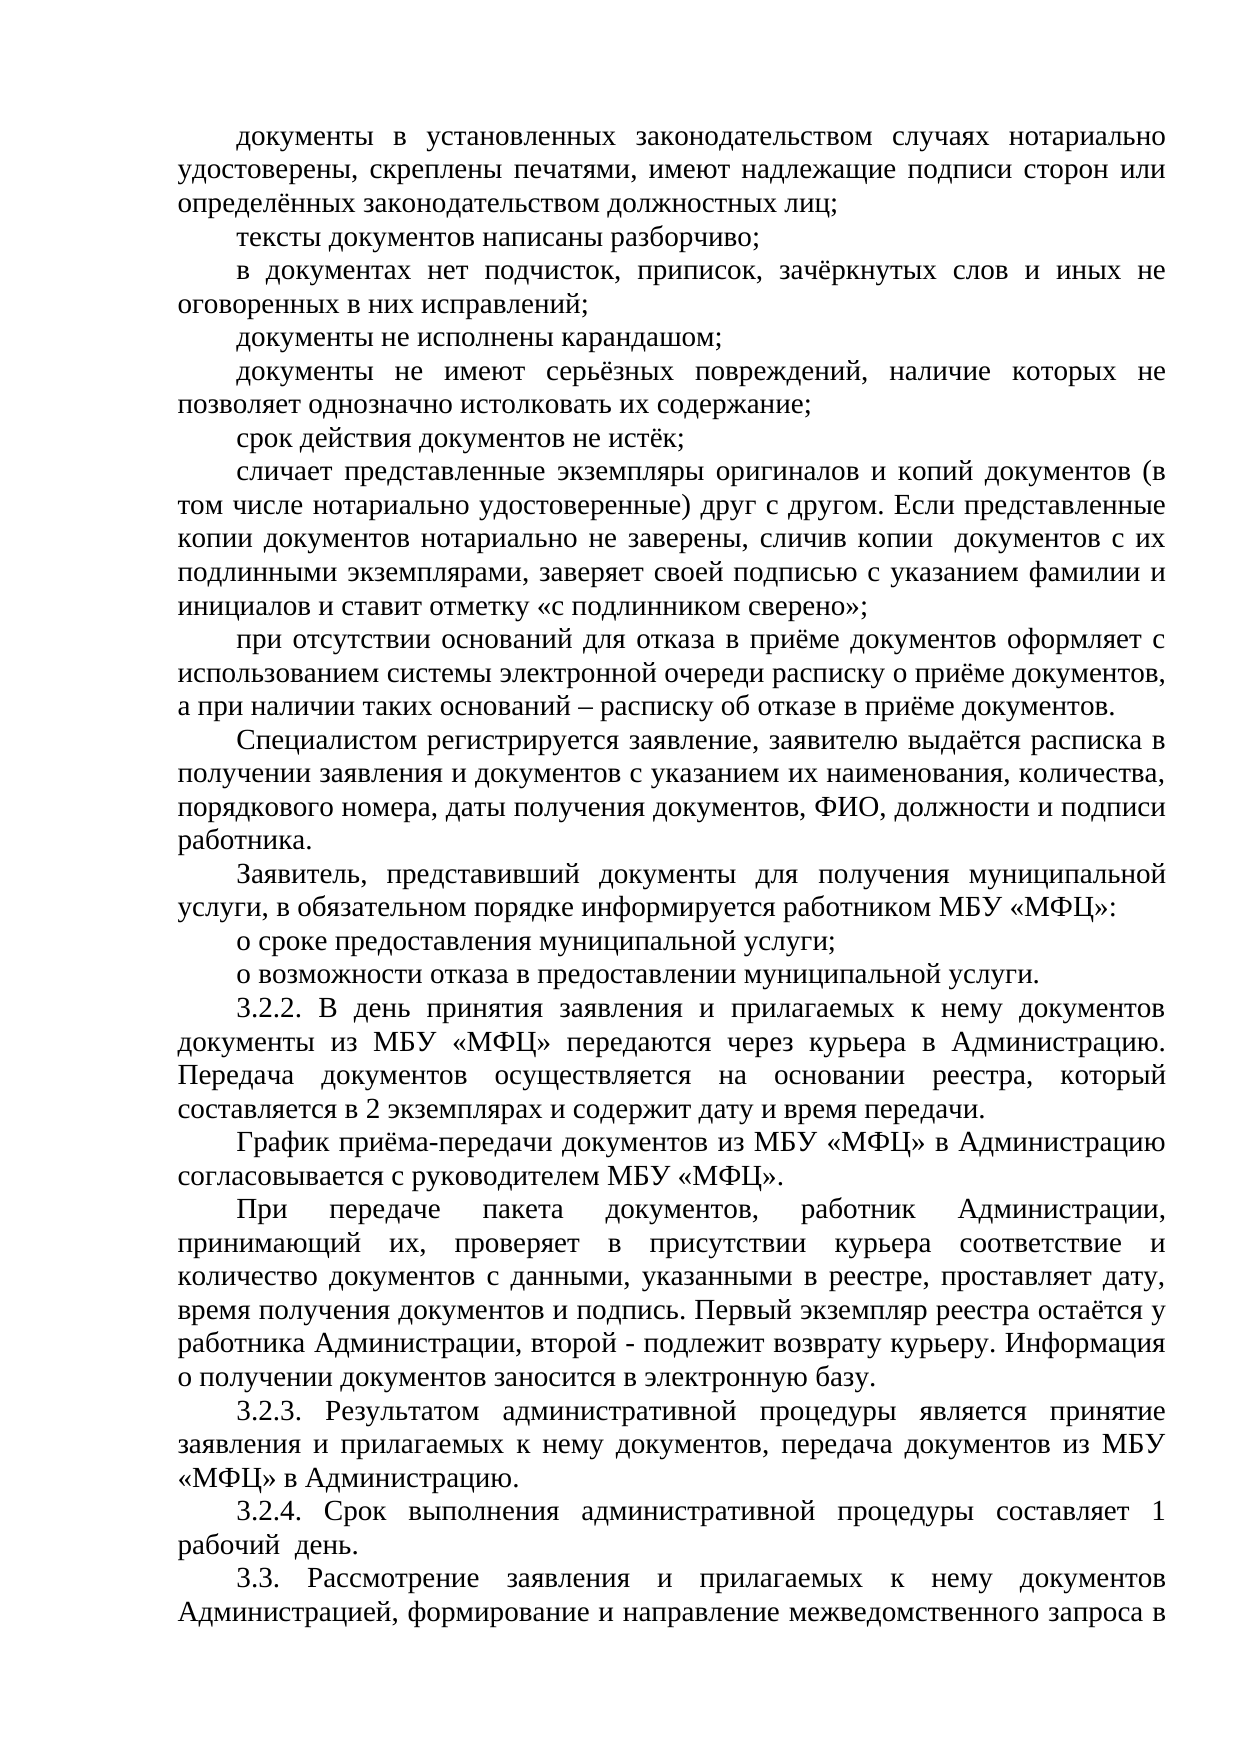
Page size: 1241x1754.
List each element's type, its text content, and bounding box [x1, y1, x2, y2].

text о сроке предоставления муниципальной услуги; [177, 923, 1167, 957]
text При передаче пакета документов, работник Администрации, принимающий их, проверяет в присутствии курьера соответствие и количество документов с данными, указанными в реестре, проставляет дату, время получения документов и подпись. Первый экземпляр реестра остаётся у работника Администрации, второй - подлежит возврату курьеру. Информация о получении документов заносится в электронную базу. [177, 1191, 1167, 1393]
text в документах нет подчисток, приписок, зачёркнутых слов и иных не оговоренных в них исправлений; [177, 252, 1167, 319]
text 3.2.2. В день принятия заявления и прилагаемых к нему документов документы из МБУ «МФЦ» передаются через курьера в Администрацию. Передача документов осуществляется на основании реестра, который составляется в 2 экземплярах и содержит дату и время передачи. [177, 990, 1167, 1124]
text при отсутствии оснований для отказа в приёме документов оформляет с использованием системы электронной очереди расписку о приёме документов, а при наличии таких оснований – расписку об отказе в приёме документов. [177, 621, 1167, 722]
text о возможности отказа в предоставлении муниципальной услуги. [177, 957, 1167, 990]
text 3.2.4. Срок выполнения административной процедуры составляет 1 рабочий день. [177, 1493, 1167, 1560]
text документы не исполнены карандашом; [177, 319, 1167, 353]
text сличает представленные экземпляры оригиналов и копий документов (в том числе нотариально удостоверенные) друг с другом. Если представленные копии документов нотариально не заверены, сличив копии документов с их подлинными экземплярами, заверяет своей подписью с указанием фамилии и инициалов и ставит отметку «с подлинником сверено»; [177, 453, 1167, 621]
text Заявитель, представивший документы для получения муниципальной услуги, в обязательном порядке информируется работником МБУ «МФЦ»: [177, 856, 1167, 923]
text срок действия документов не истёк; [177, 420, 1167, 453]
text документы в установленных законодательством случаях нотариально удостоверены, скреплены печатями, имеют надлежащие подписи сторон или определённых законодательством должностных лиц; [177, 118, 1167, 219]
text Специалистом регистрируется заявление, заявителю выдаётся расписка в получении заявления и документов с указанием их наименования, количества, порядкового номера, даты получения документов, ФИО, должности и подписи работника. [177, 722, 1167, 856]
text 3.2.3. Результатом административной процедуры является принятие заявления и прилагаемых к нему документов, передача документов из МБУ «МФЦ» в Администрацию. [177, 1393, 1167, 1493]
text тексты документов написаны разборчиво; [177, 219, 1167, 252]
text График приёма-передачи документов из МБУ «МФЦ» в Администрацию согласовывается с руководителем МБУ «МФЦ». [177, 1124, 1167, 1191]
text документы не имеют серьёзных повреждений, наличие которых не позволяет однозначно истолковать их содержание; [177, 353, 1167, 420]
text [177, 1560, 1167, 1627]
